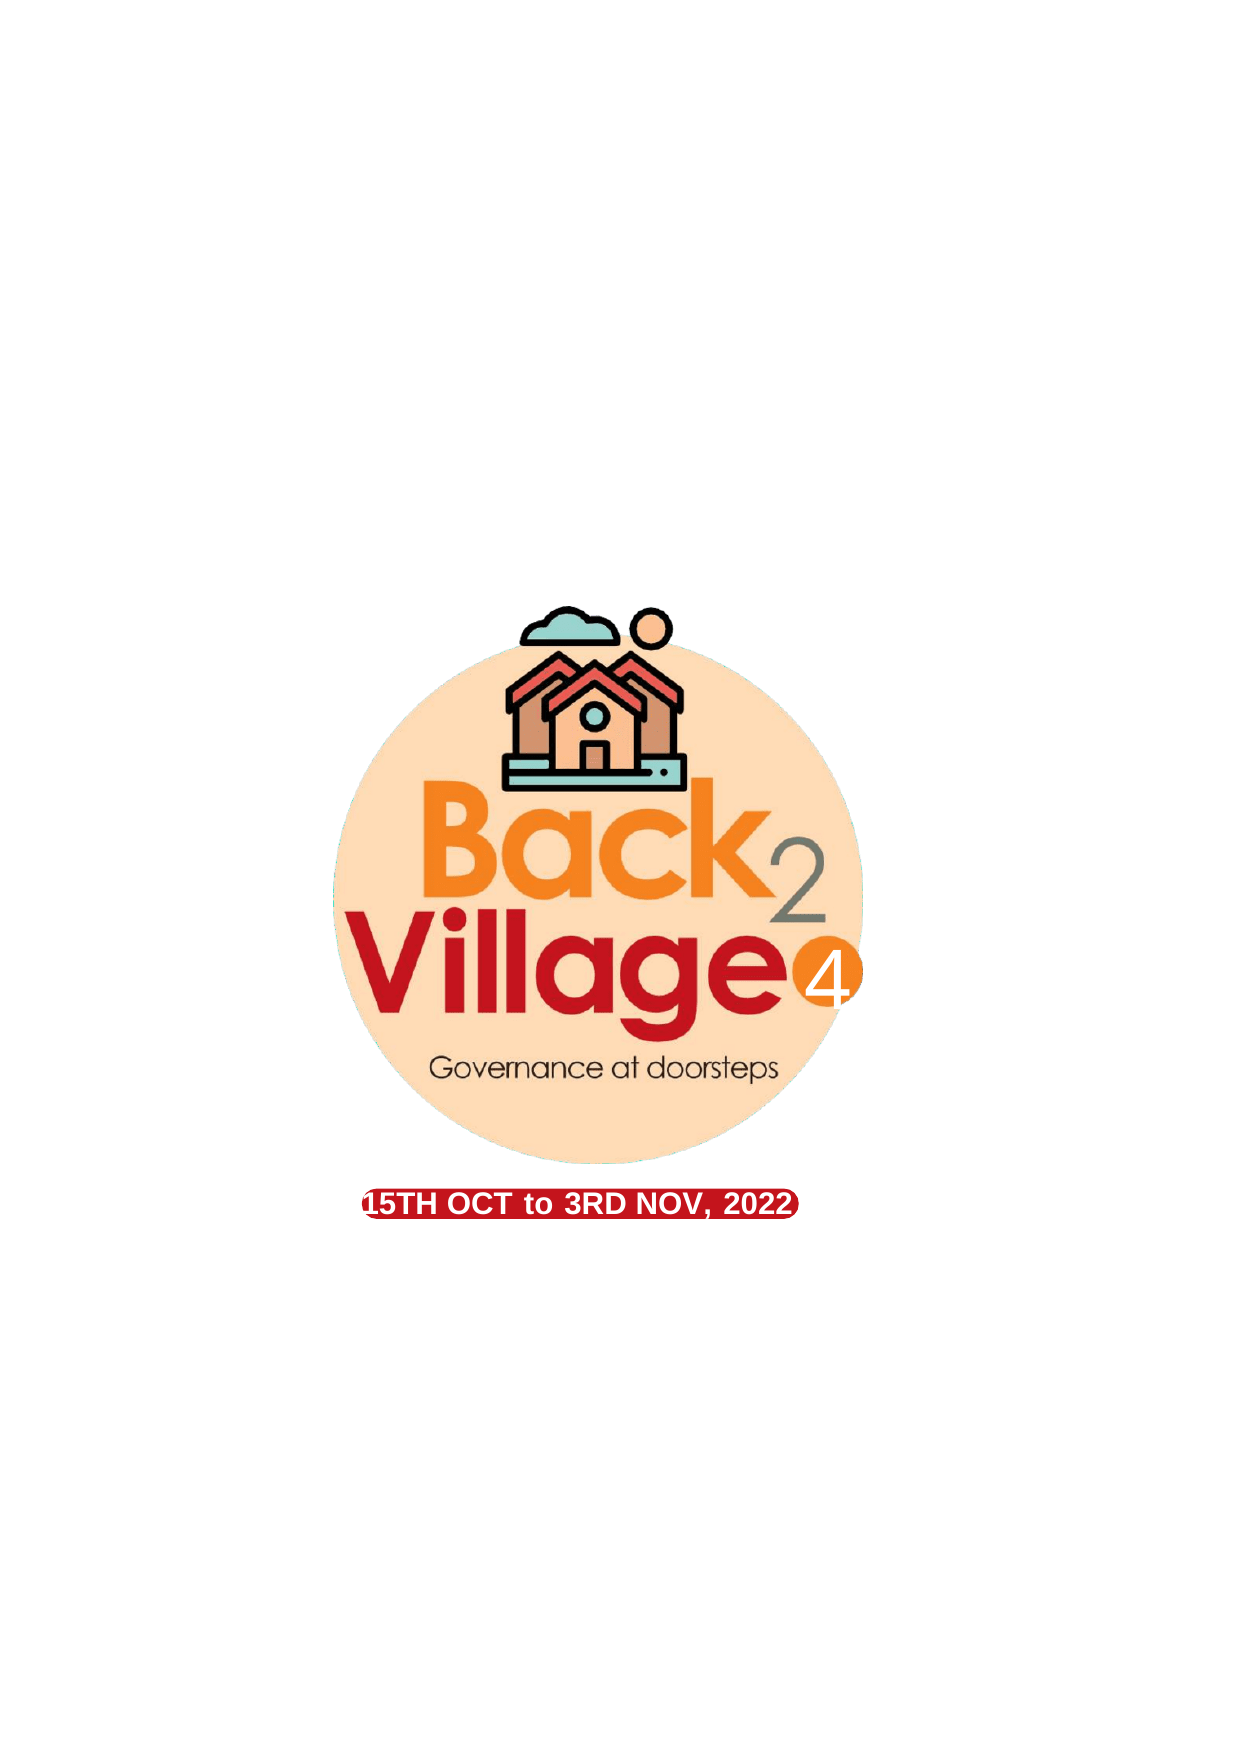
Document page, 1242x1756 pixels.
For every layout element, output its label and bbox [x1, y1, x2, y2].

picture [333, 606, 863, 1164]
